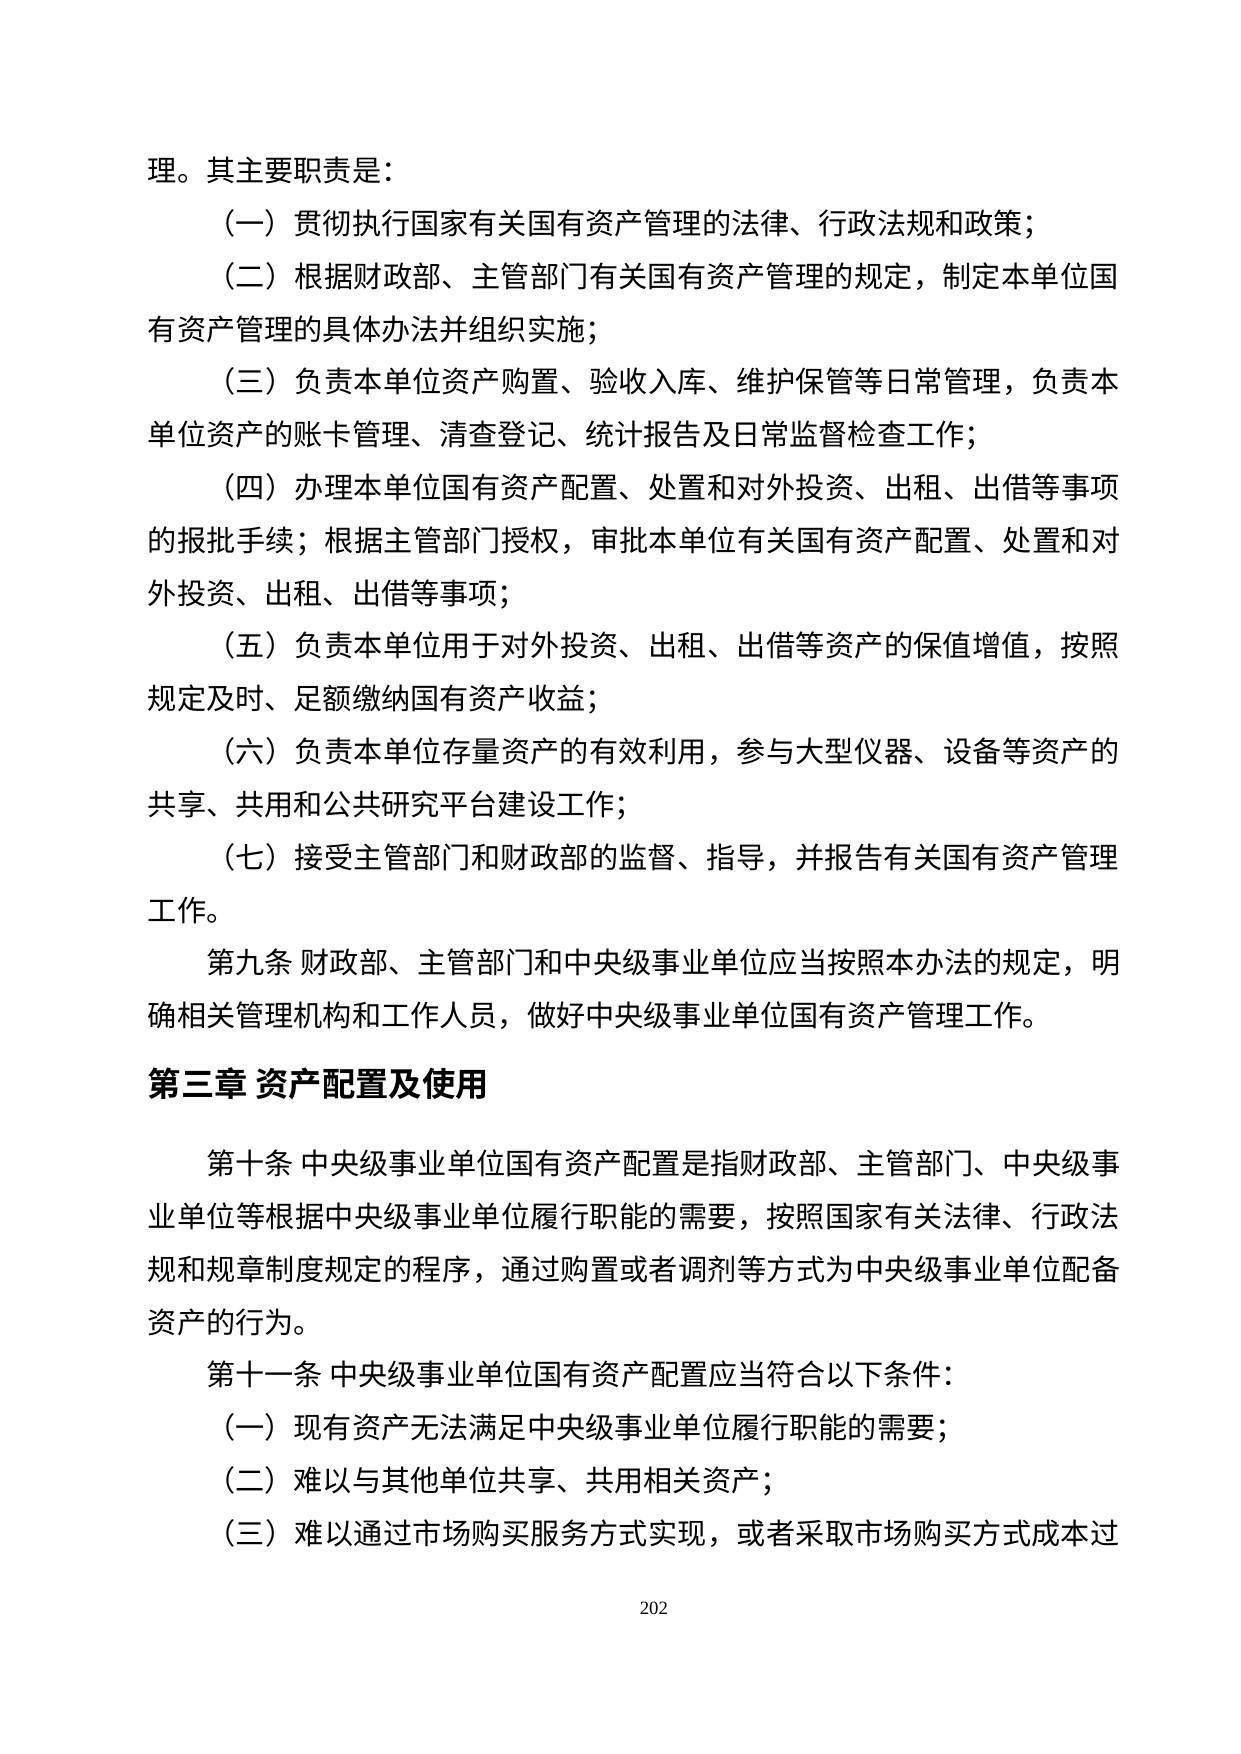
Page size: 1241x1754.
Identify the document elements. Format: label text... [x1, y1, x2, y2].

text （五）负责本单位用于对外投资、出租、出借等资产的保值增值，按照规定及时、足额缴纳国有资产收益； [148, 623, 1122, 718]
text （六）负责本单位存量资产的有效利用，参与大型仪器、设备等资产的共享、共用和公共研究平台建设工作； [148, 729, 1122, 824]
text （四）办理本单位国有资产配置、处置和对外投资、出租、出借等事项的报批手续；根据主管部门授权，审批本单位有关国有资产配置、处置和对外投资、出租、出借等事项； [148, 464, 1122, 612]
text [148, 148, 1122, 190]
text （二）根据财政部、主管部门有关国有资产管理的规定，制定本单位国有资产管理的具体办法并组织实施； [148, 253, 1122, 348]
text （二）难以与其他单位共享、共用相关资产； [148, 1458, 1122, 1500]
text 第十一条 中央级事业单位国有资产配置应当符合以下条件： [148, 1352, 1122, 1394]
text （一）现有资产无法满足中央级事业单位履行职能的需要； [148, 1405, 1122, 1447]
text 第十条 中央级事业单位国有资产配置是指财政部、主管部门、中央级事业单位等根据中央级事业单位履行职能的需要，按照国家有关法律、行政法规和规章制度规定的程序，通过购置或者调剂等方式为中央级事业单位配备资产的行为。 [148, 1141, 1122, 1341]
text （三）负责本单位资产购置、验收入库、维护保管等日常管理，负责本单位资产的账卡管理、清查登记、统计报告及日常监督检查工作； [148, 359, 1122, 454]
text （七）接受主管部门和财政部的监督、指导，并报告有关国有资产管理工作。 [148, 834, 1122, 929]
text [148, 1510, 1122, 1553]
subtitle 第三章 资产配置及使用 [148, 1058, 1122, 1106]
text （一）贯彻执行国家有关国有资产管理的法律、行政法规和政策； [148, 201, 1122, 243]
text 第九条 财政部、主管部门和中央级事业单位应当按照本办法的规定，明确相关管理机构和工作人员，做好中央级事业单位国有资产管理工作。 [148, 940, 1122, 1035]
